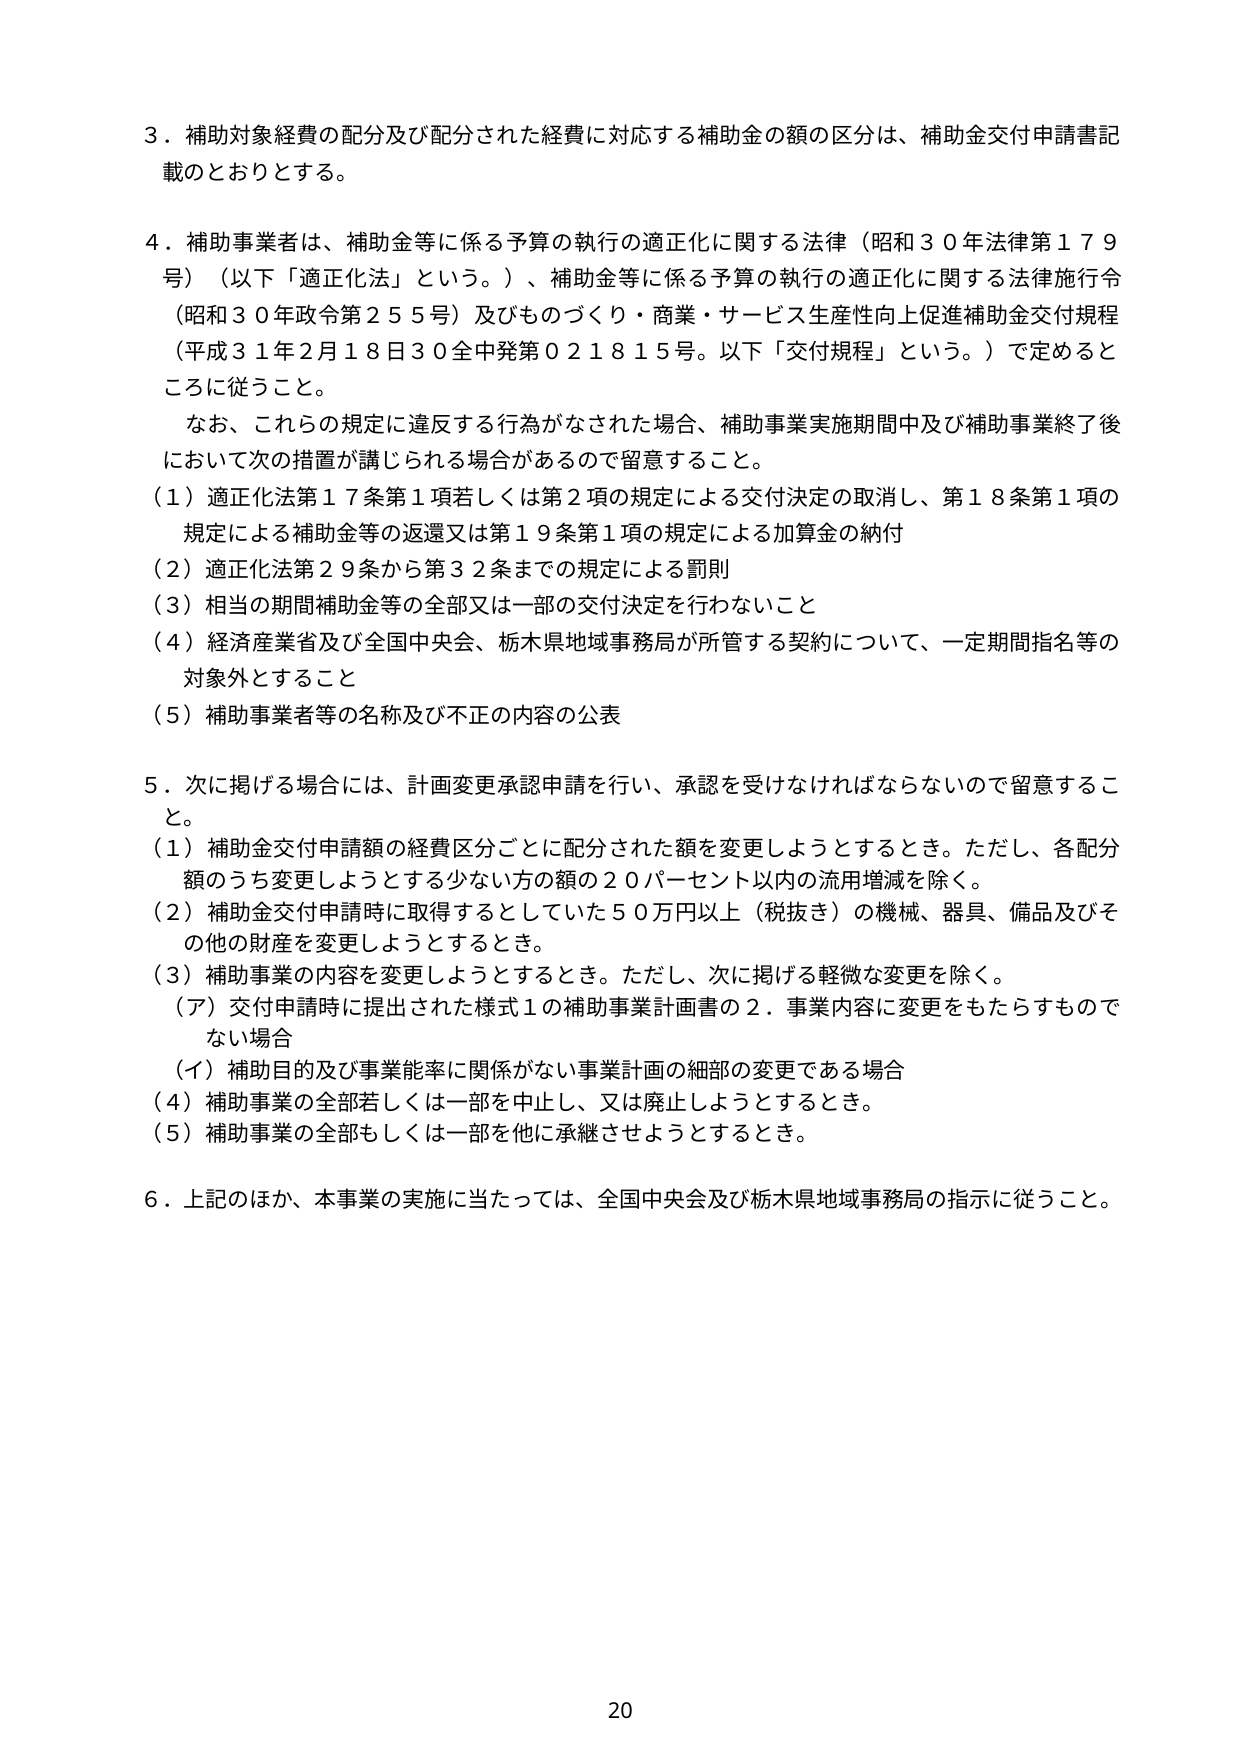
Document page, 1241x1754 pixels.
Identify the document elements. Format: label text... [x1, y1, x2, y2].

text （３）相当の期間補助金等の全部又は一部の交付決定を行わないこと [118, 588, 1122, 620]
text （５）補助事業者等の名称及び不正の内容の公表 [118, 698, 1122, 729]
text （２）補助金交付申請時に取得するとしていた５０万円以上（税抜き）の機械、器具、備品及びその他の財産を変更しようとするとき。 [140, 895, 1122, 958]
text （３）補助事業の内容を変更しようとするとき。ただし、次に掲げる軽微な変更を除く。 [118, 958, 1122, 990]
text （５）補助事業の全部もしくは一部を他に承継させようとするとき。 [117, 1116, 1122, 1148]
text （ア）交付申請時に提出された様式１の補助事業計画書の２．事業内容に変更をもたらすものでない場合 [118, 990, 1122, 1053]
text （１）適正化法第１７条第１項若しくは第２項の規定による交付決定の取消し、第１８条第１項の規定による補助金等の返還又は第１９条第１項の規定による加算金の納付 [118, 479, 1122, 547]
text ４．補助事業者は、補助金等に係る予算の執行の適正化に関する法律（昭和３０年法律第１７９号）（以下「適正化法」という。）、補助金等に係る予算の執行の適正化に関する法律施行令（昭和３０年政令第２５５号）及びものづくり・商業・サービス生産性向上促進補助金交付規程（平成３１年２月１８日３０全中発第０２１８１５号。以下「交付規程」という。）で定めるところに従うこと。 [118, 225, 1122, 402]
text ３．補助対象経費の配分及び配分された経費に対応する補助金の額の区分は、補助金交付申請書記載のとおりとする。 [118, 118, 1122, 186]
text （２）適正化法第２９条から第３２条までの規定による罰則 [118, 552, 1122, 584]
text （イ）補助目的及び事業能率に関係がない事業計画の細部の変更である場合 [118, 1053, 1122, 1085]
text （１）補助金交付申請額の経費区分ごとに配分された額を変更しようとするとき。ただし、各配分額のうち変更しようとする少ない方の額の２０パーセント以内の流用増減を除く。 [140, 831, 1122, 895]
text （４）経済産業省及び全国中央会、栃木県地域事務局が所管する契約について、一定期間指名等の対象外とすること [118, 625, 1122, 693]
text （４）補助事業の全部若しくは一部を中止し、又は廃止しようとするとき。 [117, 1085, 1122, 1116]
text ６．上記のほか、本事業の実施に当たっては、全国中央会及び栃木県地域事務局の指示に従うこと。 [118, 1182, 1122, 1214]
text なお、これらの規定に違反する行為がなされた場合、補助事業実施期間中及び補助事業終了後において次の措置が講じられる場合があるので留意すること。 [118, 407, 1122, 475]
text ５．次に掲げる場合には、計画変更承認申請を行い、承認を受けなければならないので留意すること。 [118, 768, 1122, 831]
